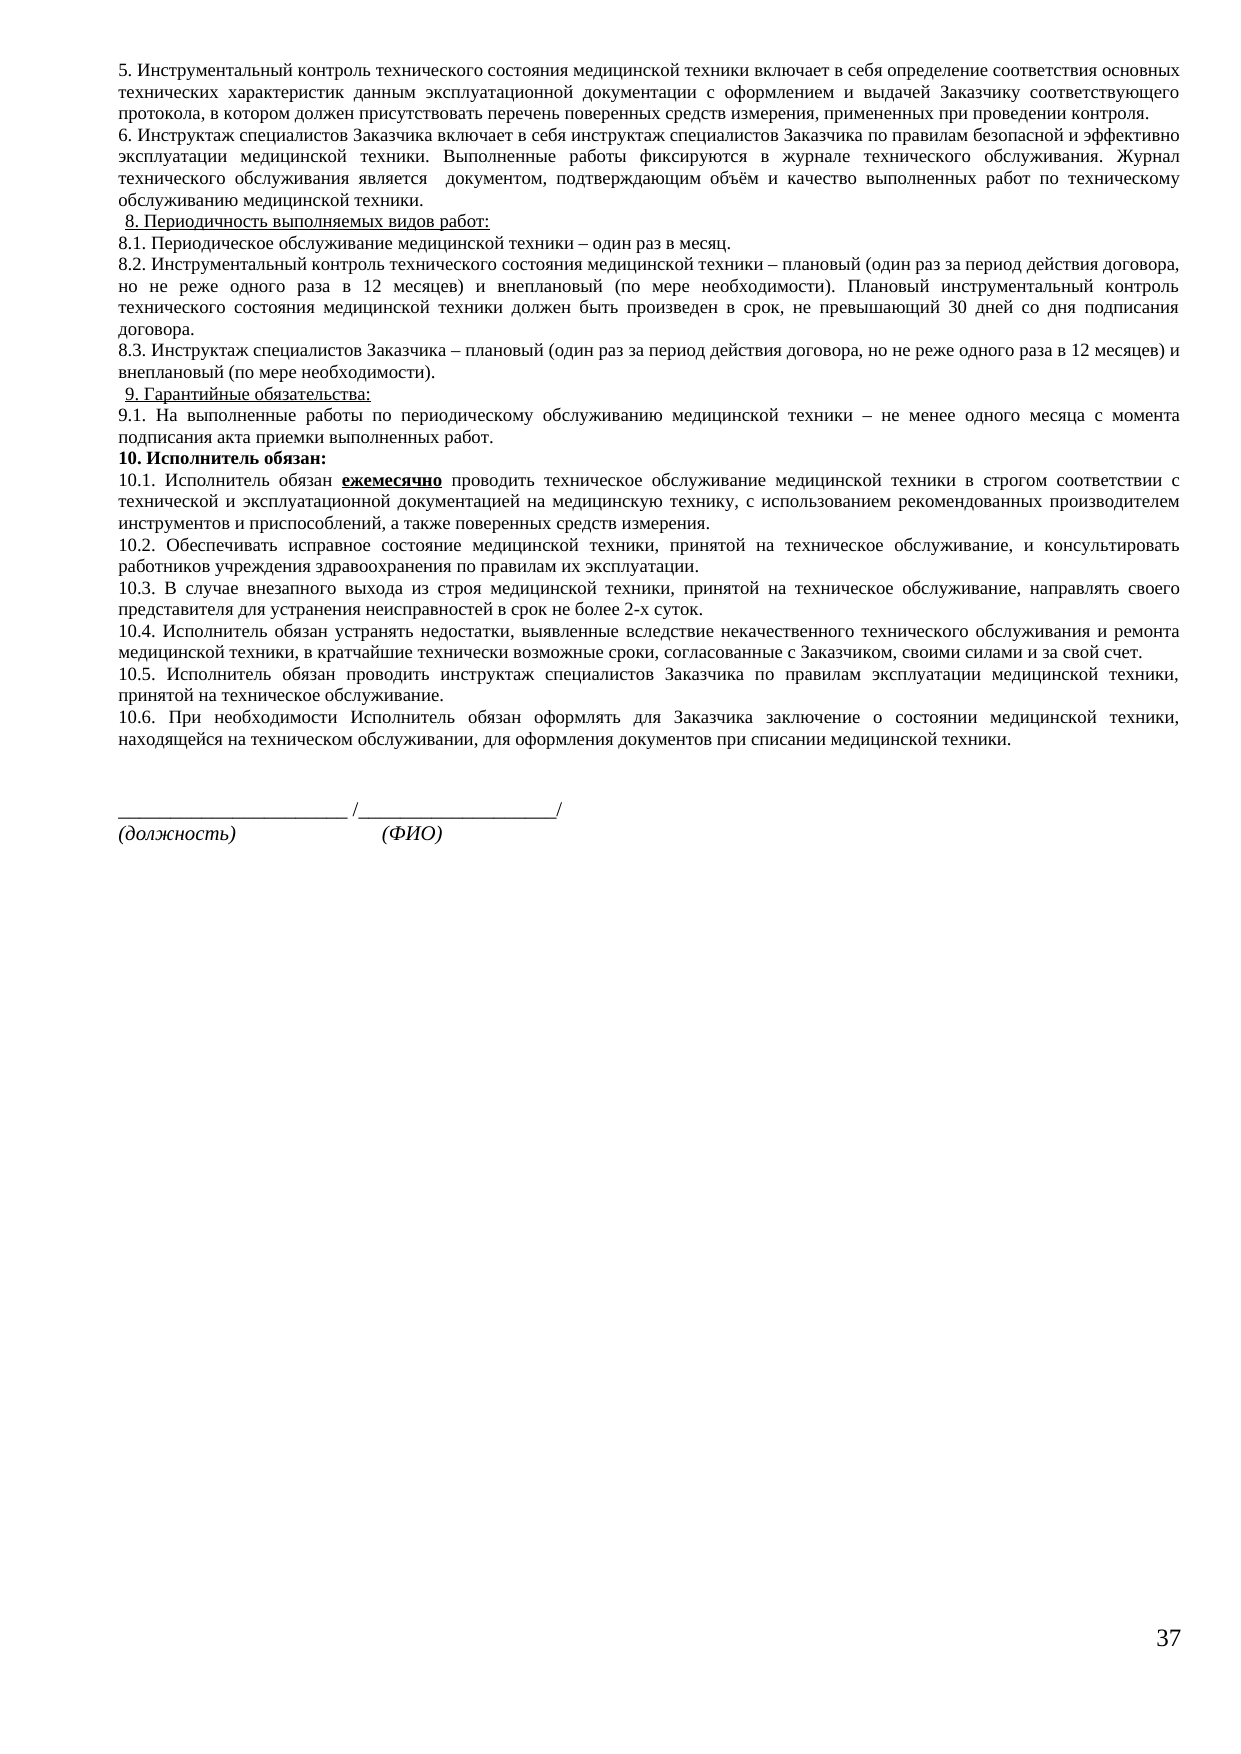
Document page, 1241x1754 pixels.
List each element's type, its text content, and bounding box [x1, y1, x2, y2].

text 9. Гарантийные обязательства: [118, 382, 1181, 404]
text 10.2. Обеспечивать исправное состояние медицинской техники, принятой на техническое обслуживание, и консультировать работников учреждения здравоохранения по правилам их эксплуатации. [118, 533, 1181, 577]
text 10.4. Исполнитель обязан устранять недостатки, выявленные вследствие некачественного технического обслуживания и ремонта медицинской техники, в кратчайшие технически возможные сроки, согласованные с Заказчиком, своими силами и за свой счет. [118, 620, 1181, 663]
text 10.5. Исполнитель обязан проводить инструктаж специалистов Заказчика по правилам эксплуатации медицинской техники, принятой на техническое обслуживание. [118, 663, 1181, 706]
text 9.1. На выполненные работы по периодическому обслуживанию медицинской техники – не менее одного месяца с момента подписания акта приемки выполненных работ. [118, 404, 1181, 447]
text 8.2. Инструментальный контроль технического состояния медицинской техники – плановый (один раз за период действия договора, но не реже одного раза в 12 месяцев) и внеплановый (по мере необходимости). Плановый инструментальный контроль технического состояния медицинской техники должен быть произведен в срок, не превышающий 30 дней со дня подписания договора. [118, 253, 1181, 339]
text ______________________ /___________________/ [118, 797, 1181, 821]
text 8.3. Инструктаж специалистов Заказчика – плановый (один раз за период действия договора, но не реже одного раза в 12 месяцев) и внеплановый (по мере необходимости). [118, 339, 1181, 382]
text (должность) (ФИО) [118, 821, 1181, 845]
text 6. Инструктаж специалистов Заказчика включает в себя инструктаж специалистов Заказчика по правилам безопасной и эффективно эксплуатации медицинской техники. Выполненные работы фиксируются в журнале технического обслуживания. Журнал технического обслуживания является документом, подтверждающим объём и качество выполненных работ по техническому обслуживанию медицинской техники. [118, 124, 1181, 210]
text 10.1. Исполнитель обязан ежемесячно проводить техническое обслуживание медицинской техники в строгом соответствии с технической и эксплуатационной документацией на медицинскую технику, с использованием рекомендованных производителем инструментов и приспособлений, а также поверенных средств измерения. [118, 469, 1181, 533]
text 10.6. При необходимости Исполнитель обязан оформлять для Заказчика заключение о состоянии медицинской техники, находящейся на техническом обслуживании, для оформления документов при списании медицинской техники. [118, 706, 1181, 749]
text 8. Периодичность выполняемых видов работ: [118, 210, 1181, 232]
text 5. Инструментальный контроль технического состояния медицинской техники включает в себя определение соответствия основных технических характеристик данным эксплуатационной документации с оформлением и выдачей Заказчику соответствующего протокола, в котором должен присутствовать перечень поверенных средств измерения, примененных при проведении контроля. [118, 59, 1181, 124]
text 8.1. Периодическое обслуживание медицинской техники – один раз в месяц. [118, 232, 1181, 253]
text 10. Исполнитель обязан: [118, 447, 1181, 469]
text 10.3. В случае внезапного выхода из строя медицинской техники, принятой на техническое обслуживание, направлять своего представителя для устранения неисправностей в срок не более 2-х суток. [118, 577, 1181, 620]
